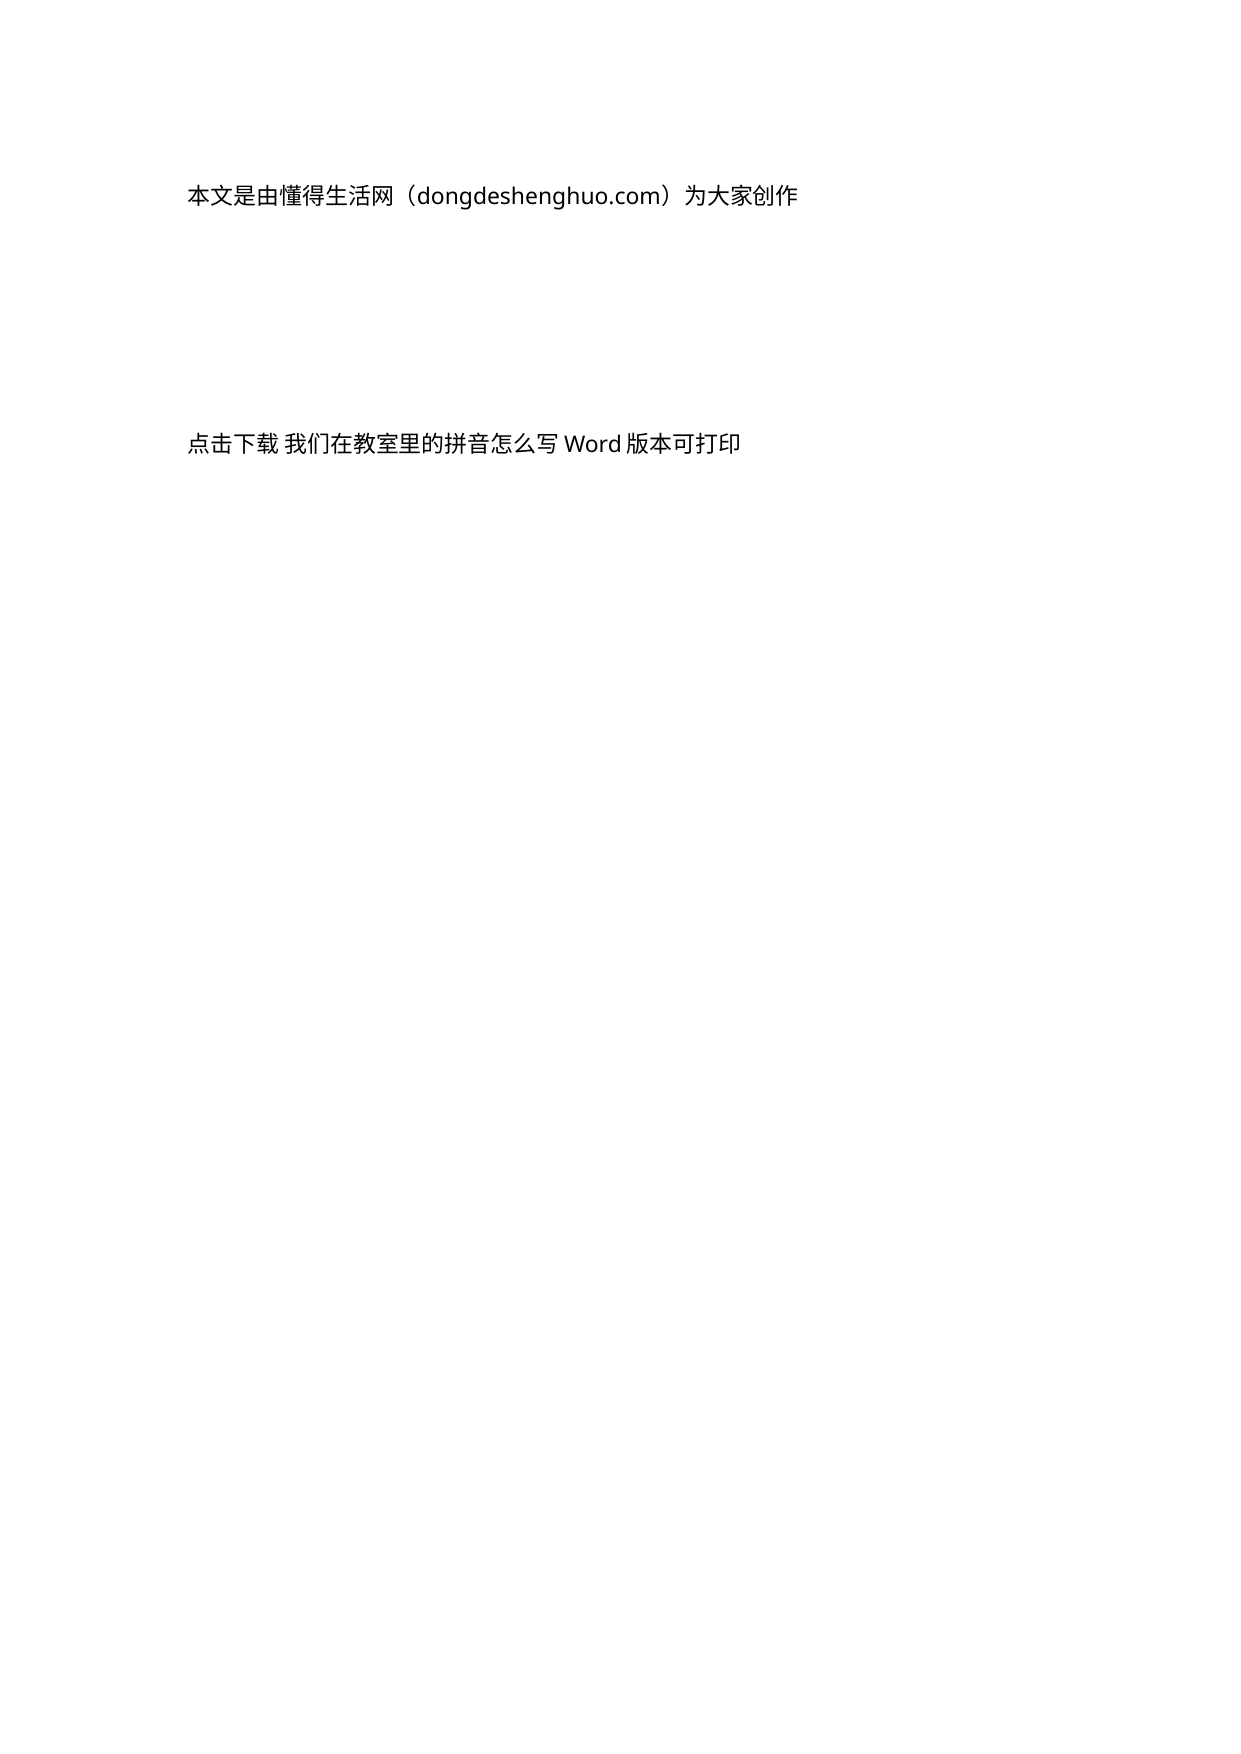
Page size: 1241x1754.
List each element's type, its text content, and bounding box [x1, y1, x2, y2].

text 本文是由懂得生活网（dongdeshenghuo.com）为大家创作 [187, 162, 1053, 227]
text 点击下载 我们在教室里的拼音怎么写Word版本可打印 [187, 410, 1053, 475]
